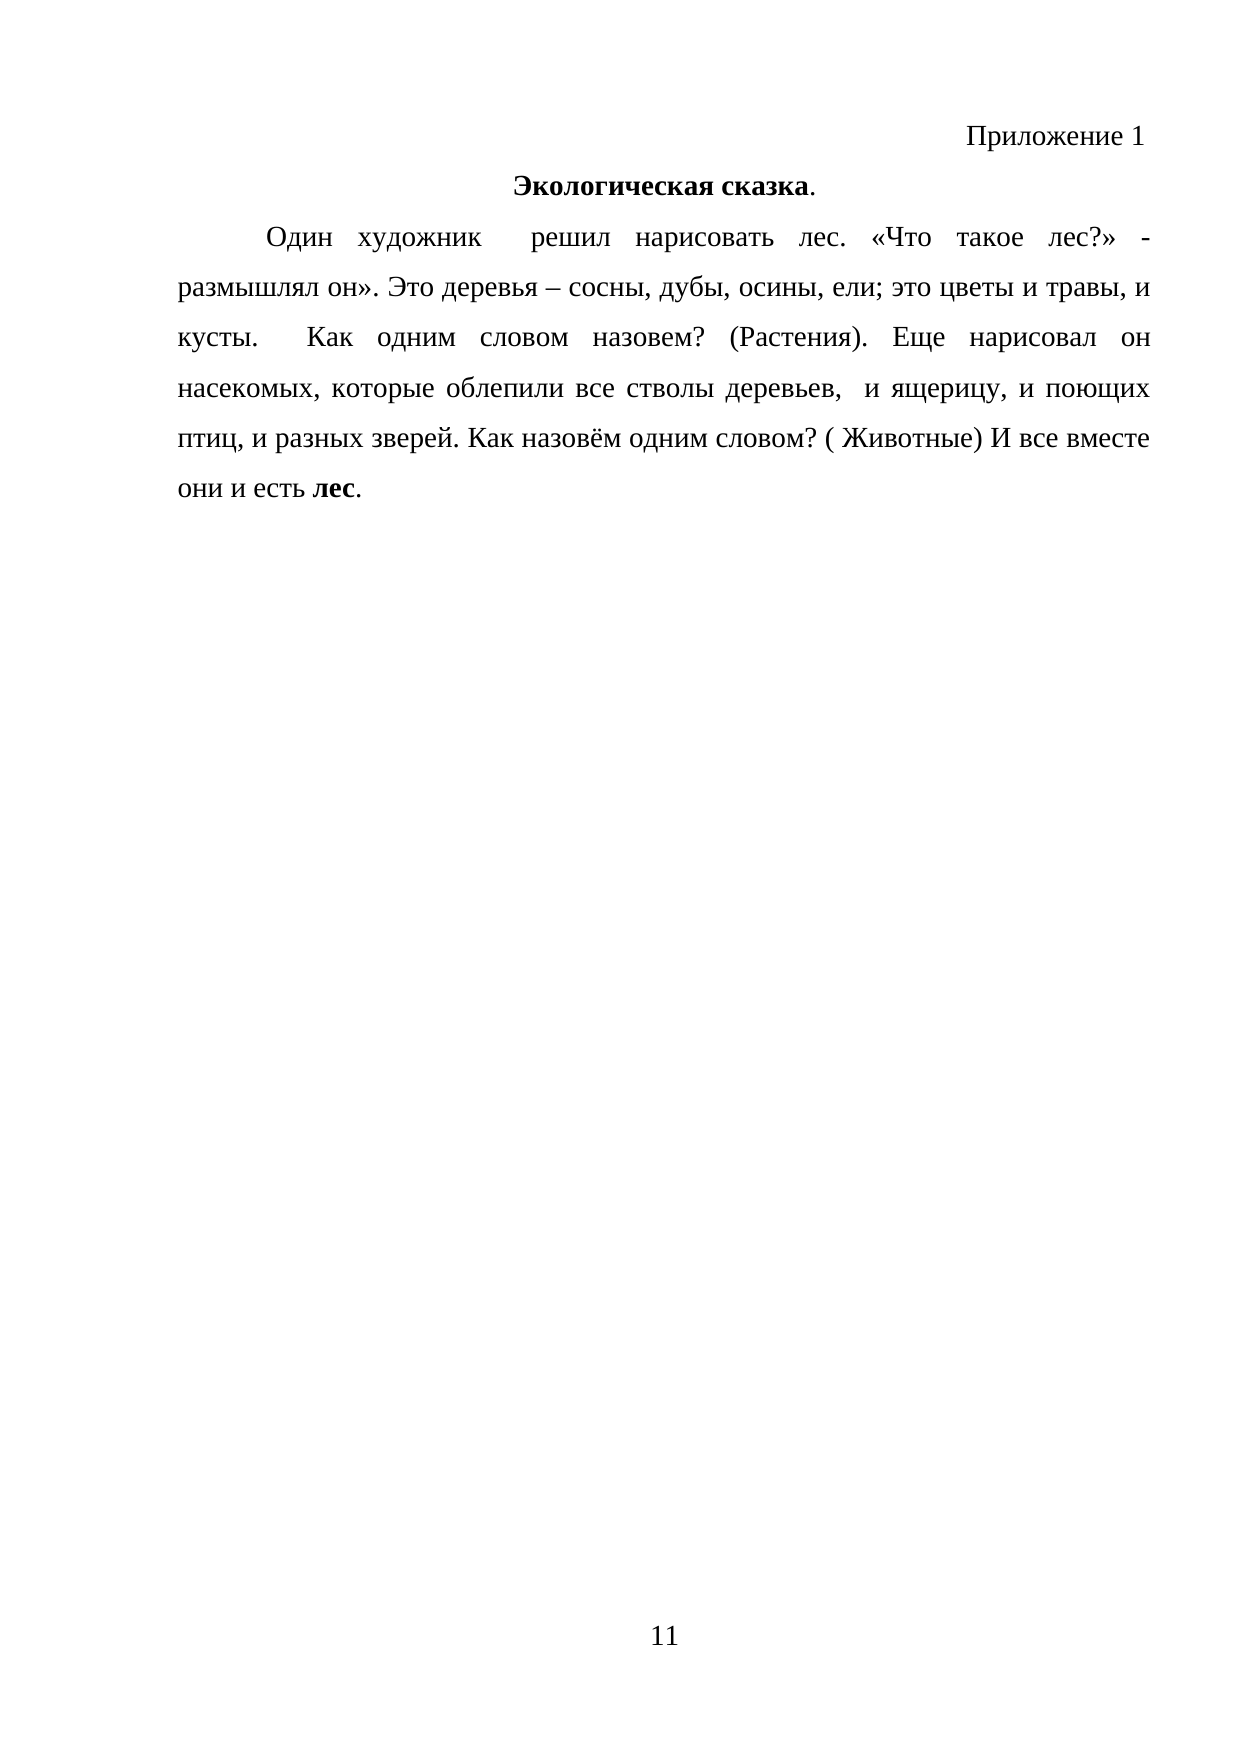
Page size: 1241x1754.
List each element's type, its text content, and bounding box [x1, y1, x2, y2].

list Экологическая сказка. [177, 168, 1152, 202]
list Приложение 1 [177, 118, 1152, 152]
list Один художник решил нарисовать лес. «Что такое лес?» - размышлял он». Это деревья – сосны, дубы, осины, ели; это цветы и травы, и кусты. Как одним словом назовем? (Растения). Еще нарисовал он насекомых, которые облепили все стволы деревьев, и ящерицу, и поющих птиц, и разных зверей. Как назовём одним словом? ( Животные) И все вместе они и есть лес. [177, 219, 1152, 504]
